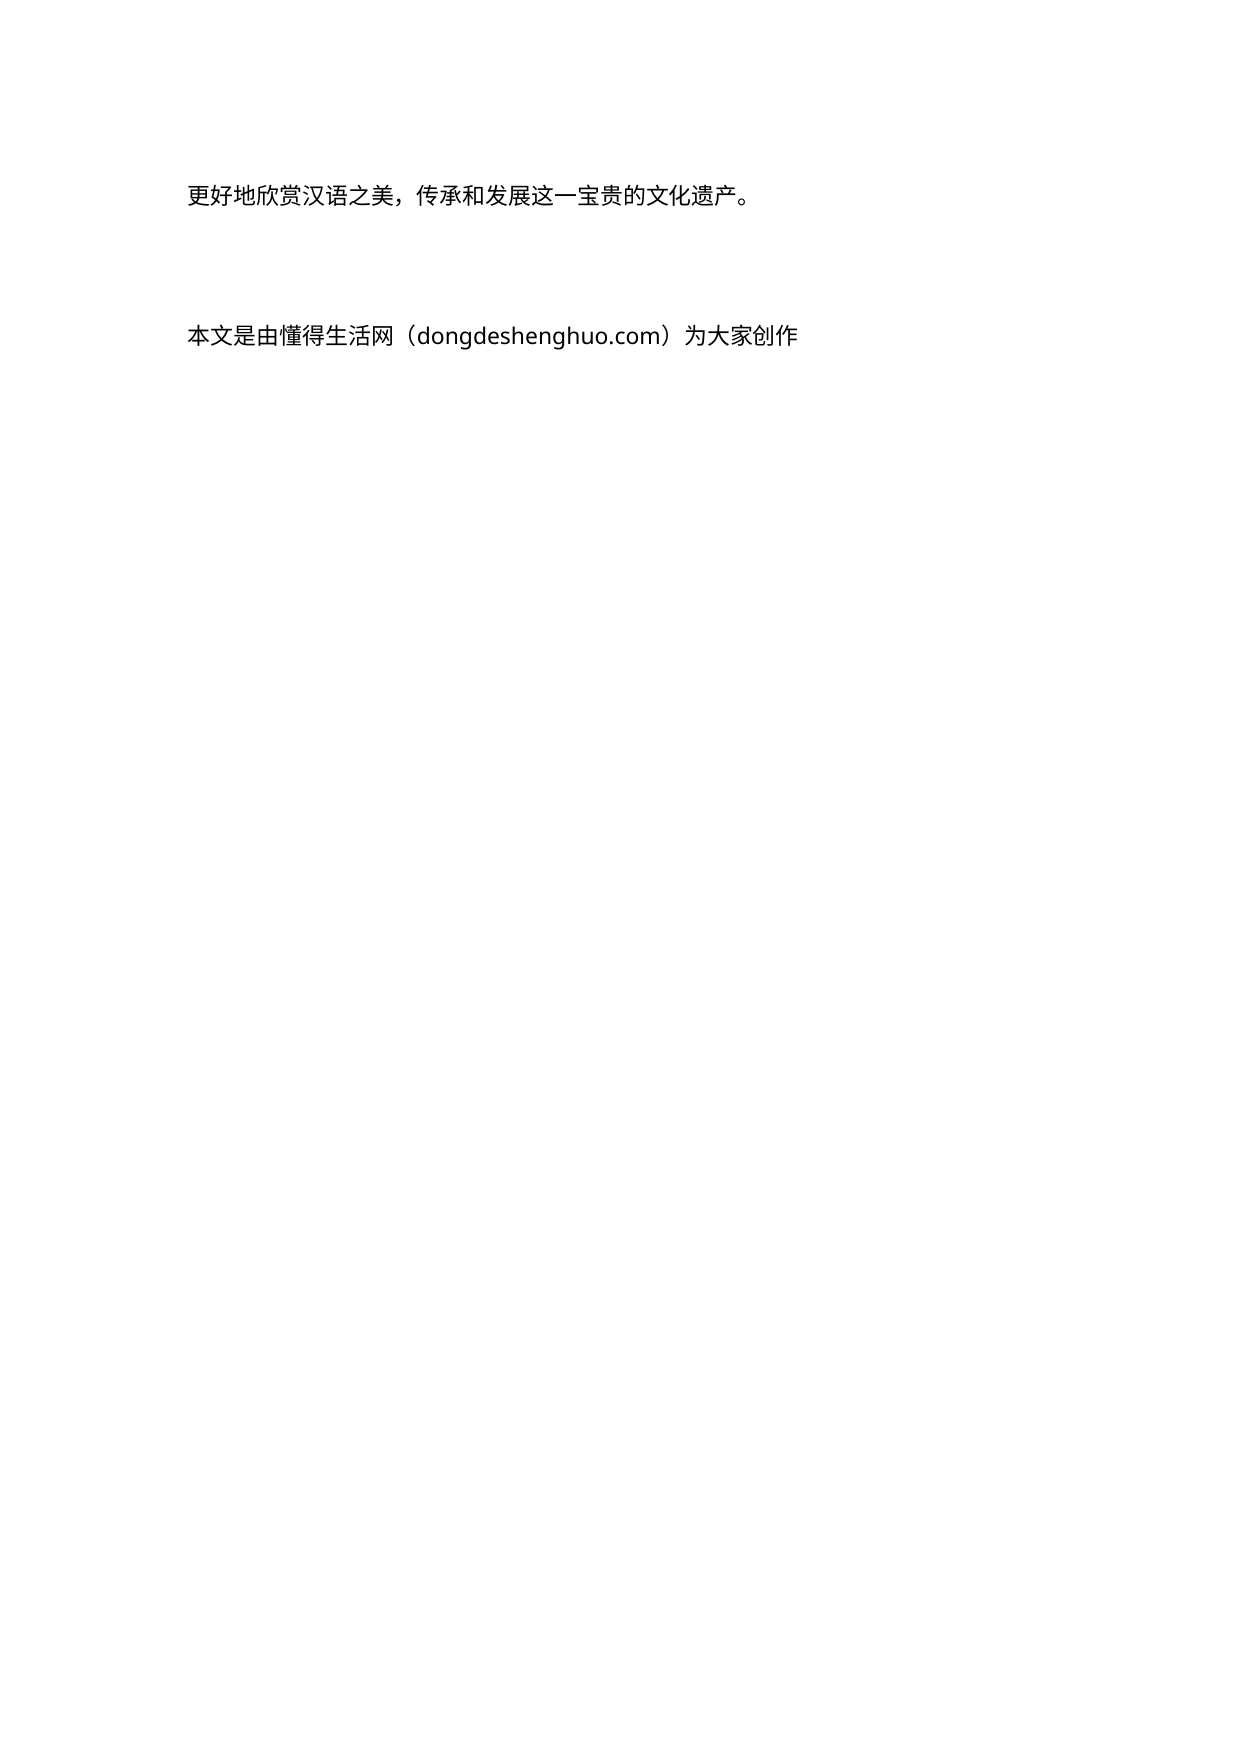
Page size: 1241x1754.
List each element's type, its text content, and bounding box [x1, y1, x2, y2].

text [187, 162, 1053, 227]
text 本文是由懂得生活网（dongdeshenghuo.com）为大家创作 [187, 302, 1053, 367]
